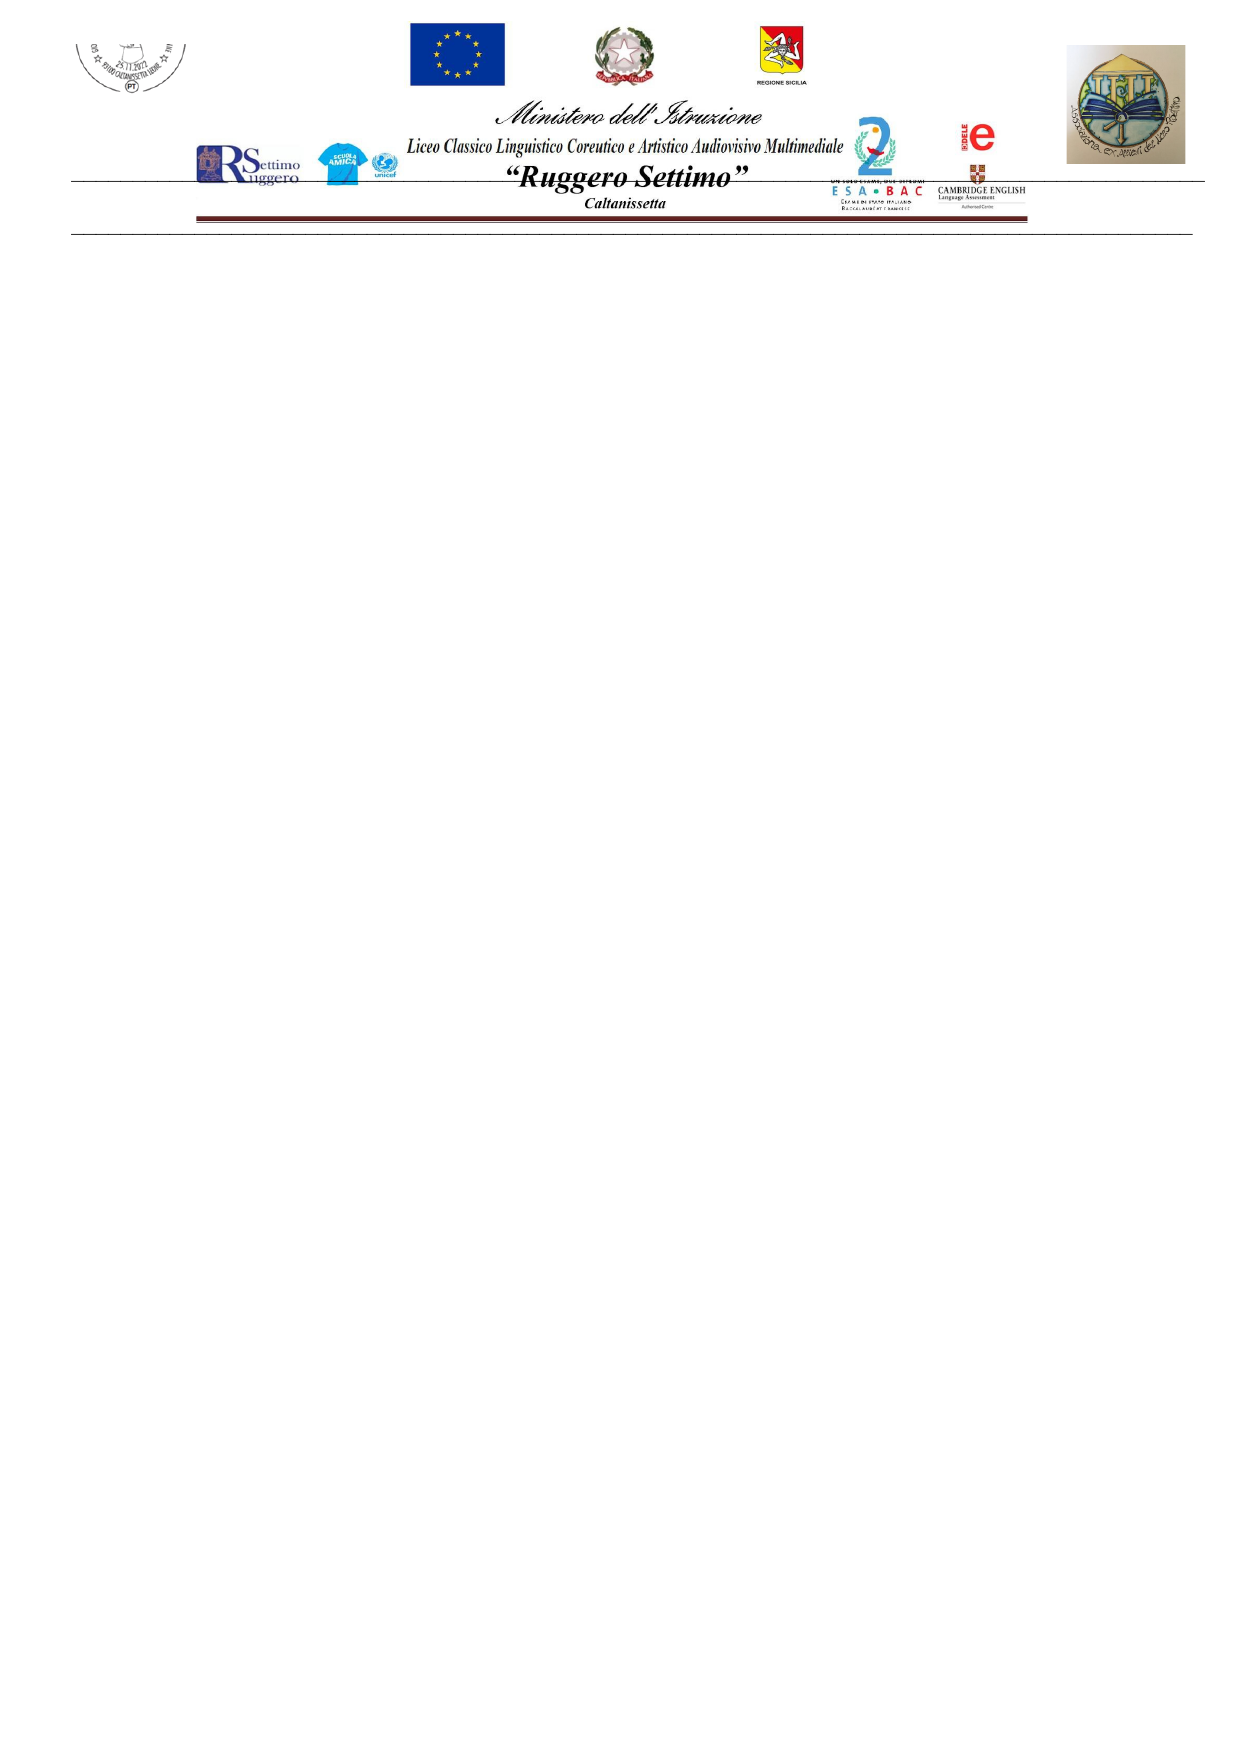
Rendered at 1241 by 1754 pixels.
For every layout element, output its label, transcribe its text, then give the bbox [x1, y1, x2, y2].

picture [60, 21, 1030, 158]
text ____________________________________________________________________________________________ [71, 158, 1209, 185]
picture [195, 185, 1030, 211]
picture [334, 154, 356, 158]
text ___________________________________________________________________________________________ [71, 211, 1209, 237]
